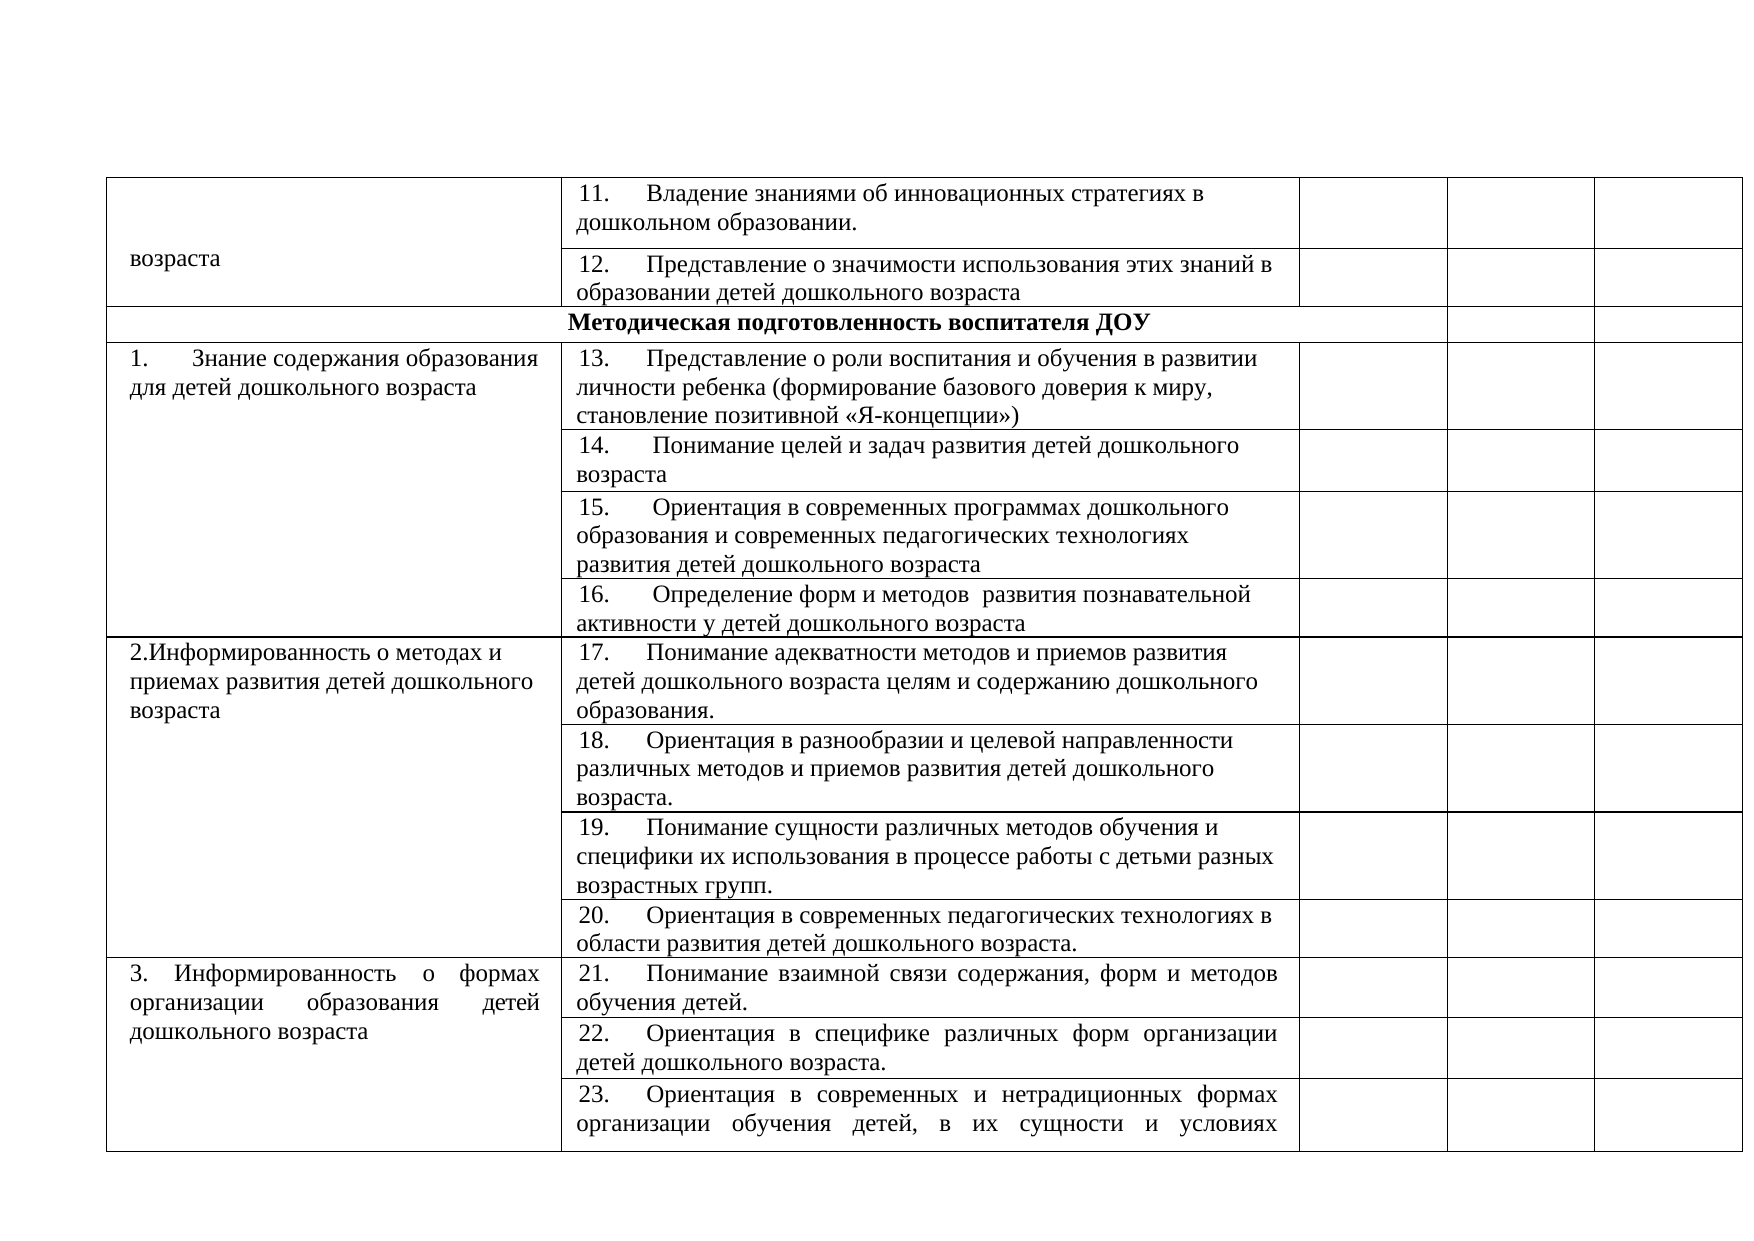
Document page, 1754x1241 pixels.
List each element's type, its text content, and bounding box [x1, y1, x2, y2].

table_cell Определение форм и методов развития познавательной активности у детей дошкольного возраста [562, 579, 1299, 636]
table_cell Представление о роли воспитания и обучения в развитии личности ребенка (формирование базового доверия к миру, становление позитивной «Я-концепции») [562, 343, 1299, 429]
table_cell 1. Знание содержания образования для детей дошкольного возраста [107, 343, 561, 636]
table_cell [1595, 638, 1742, 724]
table_cell Ориентация в современных программах дошкольного образования и современных педагогических технологиях развития детей дошкольного возраста [562, 492, 1299, 578]
table_cell [1448, 178, 1594, 248]
table_cell [1300, 1079, 1447, 1151]
table_cell [1595, 813, 1742, 899]
table_cell [1448, 638, 1594, 724]
table_cell [1595, 307, 1742, 342]
table_cell [1595, 900, 1742, 957]
table_cell [1448, 430, 1594, 491]
table_cell [1595, 1079, 1742, 1151]
table_cell [1595, 492, 1742, 578]
table_cell Ориентация в специфике различных форм организации детей дошкольного возраста. [562, 1018, 1299, 1078]
table_cell Ориентация в современных педагогических технологиях в области развития детей дошкольного возраста. [562, 900, 1299, 957]
table_cell 2.Информированность о методах и приемах развития детей дошкольного возраста [107, 638, 561, 957]
table_cell [1595, 579, 1742, 636]
table_cell [1595, 430, 1742, 491]
table_cell [1448, 1079, 1594, 1151]
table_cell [562, 1079, 1299, 1151]
table_cell [1300, 900, 1447, 957]
table_cell [1595, 343, 1742, 429]
table_cell [1448, 958, 1594, 1017]
table_cell [1448, 813, 1594, 899]
table_cell 3. Информированность о формах организации образования детей дошкольного возраста [107, 958, 561, 1151]
table_cell [1595, 958, 1742, 1017]
table_cell [1448, 725, 1594, 811]
table_cell [1300, 579, 1447, 636]
table_cell [1448, 492, 1594, 578]
table_cell [1300, 343, 1447, 429]
table_cell [1448, 343, 1594, 429]
table_cell Владение знаниями об инновационных стратегиях в дошкольном образовании. [562, 178, 1299, 248]
table_cell [1595, 249, 1742, 306]
table_cell Понимание взаимной связи содержания, форм и методов обучения детей. [562, 958, 1299, 1017]
table_cell Понимание сущности различных методов обучения и специфики их использования в процессе работы с детьми разных возрастных групп. [562, 813, 1299, 899]
table_cell Понимание адекватности методов и приемов развития детей дошкольного возраста целям и содержанию дошкольного образования. [562, 638, 1299, 724]
table_cell [1300, 430, 1447, 491]
table_cell Понимание целей и задач развития детей дошкольного возраста [562, 430, 1299, 491]
table_cell [1300, 958, 1447, 1017]
table_cell [1448, 307, 1594, 342]
table_cell Представление о значимости использования этих знаний в образовании детей дошкольного возраста [562, 249, 1299, 306]
table_cell [1595, 1018, 1742, 1078]
table_cell [1595, 725, 1742, 811]
table_cell [1300, 249, 1447, 306]
table_cell [1300, 178, 1447, 248]
table_cell [1300, 492, 1447, 578]
table_cell [1300, 813, 1447, 899]
table_cell Методическая подготовленность воспитателя ДОУ [107, 307, 1447, 342]
table_cell [1448, 249, 1594, 306]
table_cell [1300, 725, 1447, 811]
table_cell [1300, 638, 1447, 724]
table_cell [1448, 579, 1594, 636]
table_cell [1448, 900, 1594, 957]
table_cell [1595, 178, 1742, 248]
table_cell [1448, 1018, 1594, 1078]
table_cell Ориентация в разнообразии и целевой направленности различных методов и приемов развития детей дошкольного возраста. [562, 725, 1299, 811]
table_cell [1300, 1018, 1447, 1078]
